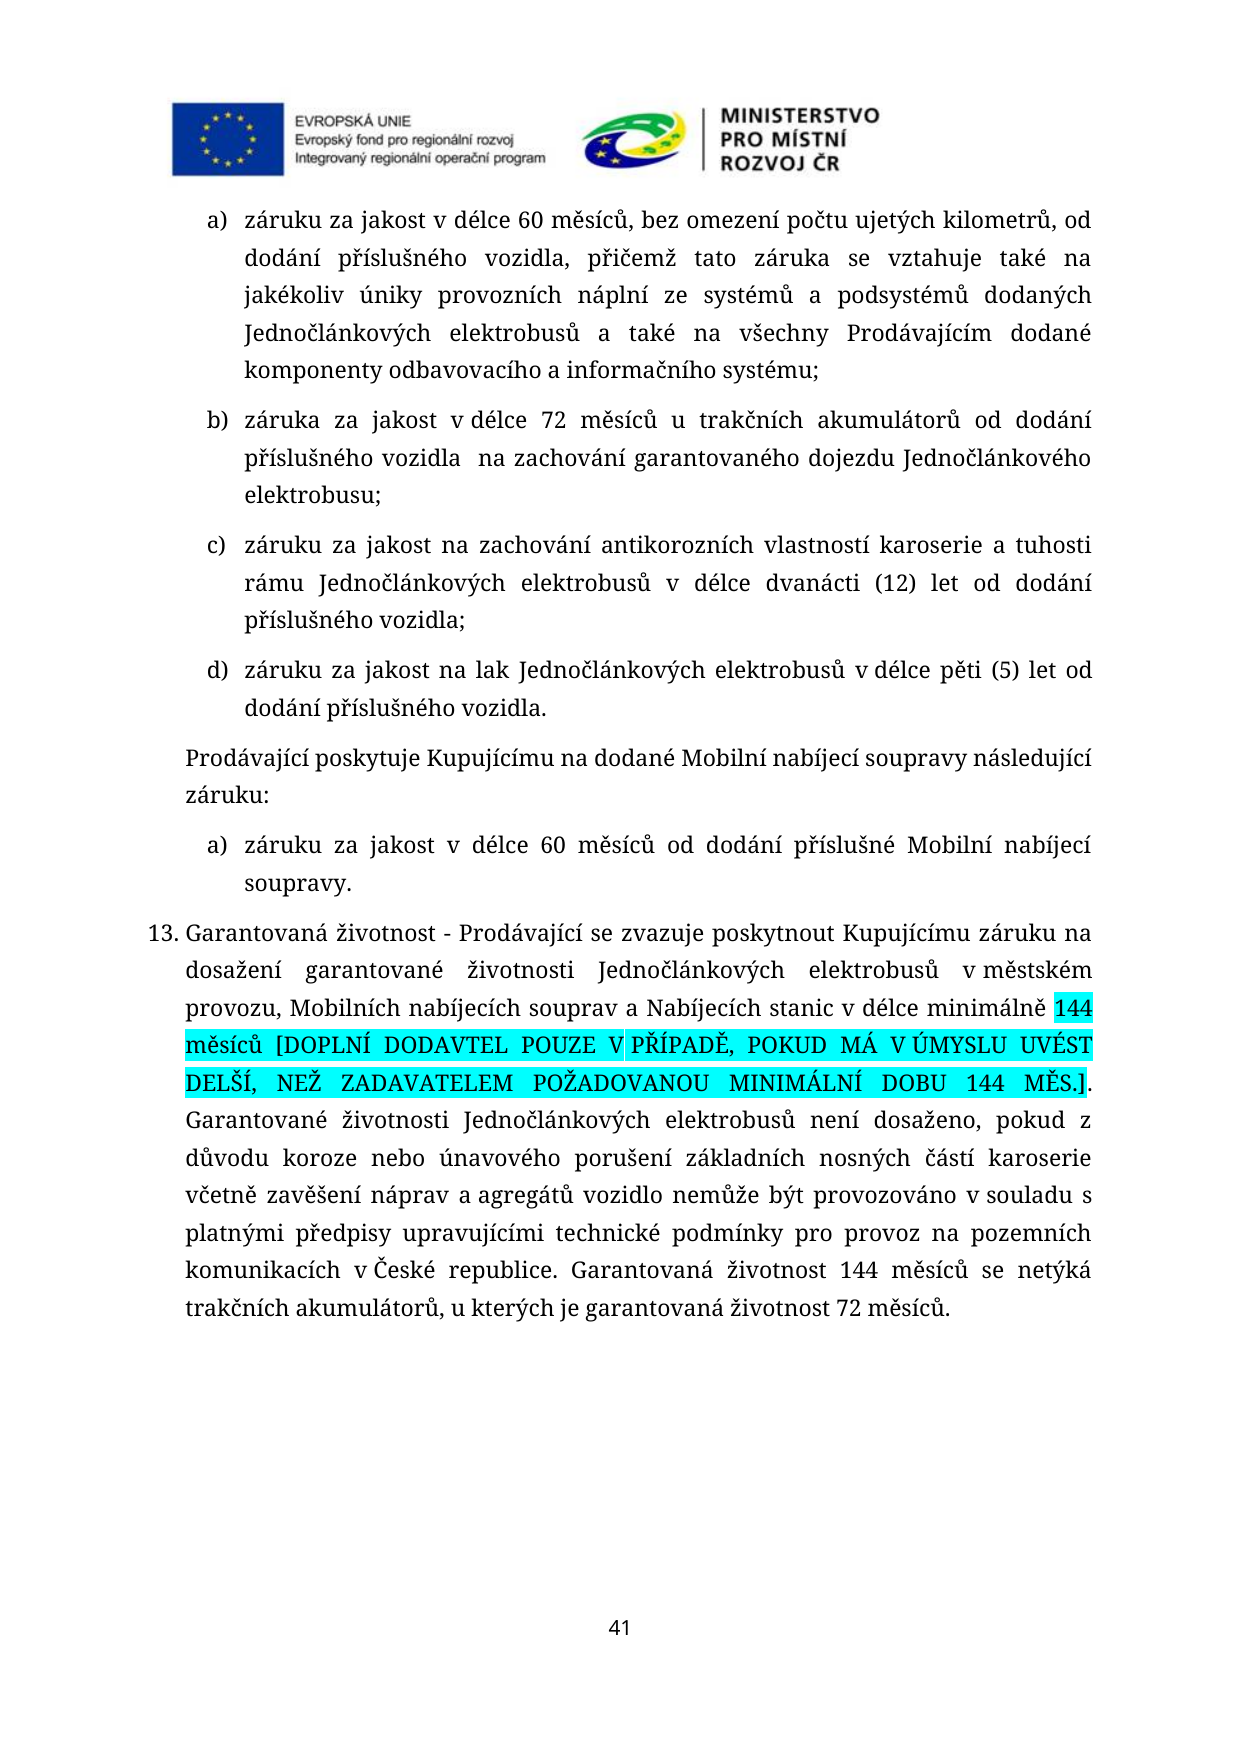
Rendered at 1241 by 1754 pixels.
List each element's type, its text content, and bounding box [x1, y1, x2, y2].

list záruku za jakost v délce 60 měsíců, bez omezení počtu ujetých kilometrů, od dodání příslušného vozidla, přičemž tato záruka se vztahuje také na jakékoliv úniky provozních náplní ze systémů a podsystémů dodaných Jednočlánkových elektrobusů a také na všechny Prodávajícím dodané komponenty odbavovacího a informačního systému; [207, 204, 1093, 386]
list Garantovaná životnost - Prodávající se zvazuje poskytnout Kupujícímu záruku na dosažení garantované životnosti Jednočlánkových elektrobusů v městském provozu, Mobilních nabíjecích souprav a Nabíjecích stanic v délce minimálně 144 měsíců [DOPLNÍ DODAVTEL POUZE V PŘÍPADĚ, POKUD MÁ V ÚMYSLU UVÉST DELŠÍ, NEŽ ZADAVATELEM POŽADOVANOU MINIMÁLNÍ DOBU 144 MĚS.]. Garantované životnosti Jednočlánkových elektrobusů není dosaženo, pokud z důvodu koroze nebo únavového porušení základních nosných částí karoserie včetně zavěšení náprav a agregátů vozidlo nemůže být provozováno v souladu s platnými předpisy upravujícími technické podmínky pro provoz na pozemních komunikacích v České republice. Garantovaná životnost 144 měsíců se netýká trakčních akumulátorů, u kterých je garantovaná životnost 72 měsíců. [148, 917, 1093, 1323]
list záruku za jakost na lak Jednočlánkových elektrobusů v délce pěti (5) let od dodání příslušného vozidla. [207, 654, 1093, 723]
text Prodávající poskytuje Kupujícímu na dodané Mobilní nabíjecí soupravy následující záruku: [185, 742, 1093, 811]
list záruku za jakost na zachování antikorozních vlastností karoserie a tuhosti rámu Jednočlánkových elektrobusů v délce dvanácti (12) let od dodání příslušného vozidla; [207, 529, 1093, 636]
list záruka za jakost v délce 72 měsíců u trakčních akumulátorů od dodání příslušného vozidla na zachování garantovaného dojezdu Jednočlánkového elektrobusu; [207, 404, 1093, 511]
list záruku za jakost v délce 60 měsíců od dodání příslušné Mobilní nabíjecí soupravy. [207, 829, 1093, 898]
picture [147, 78, 903, 200]
